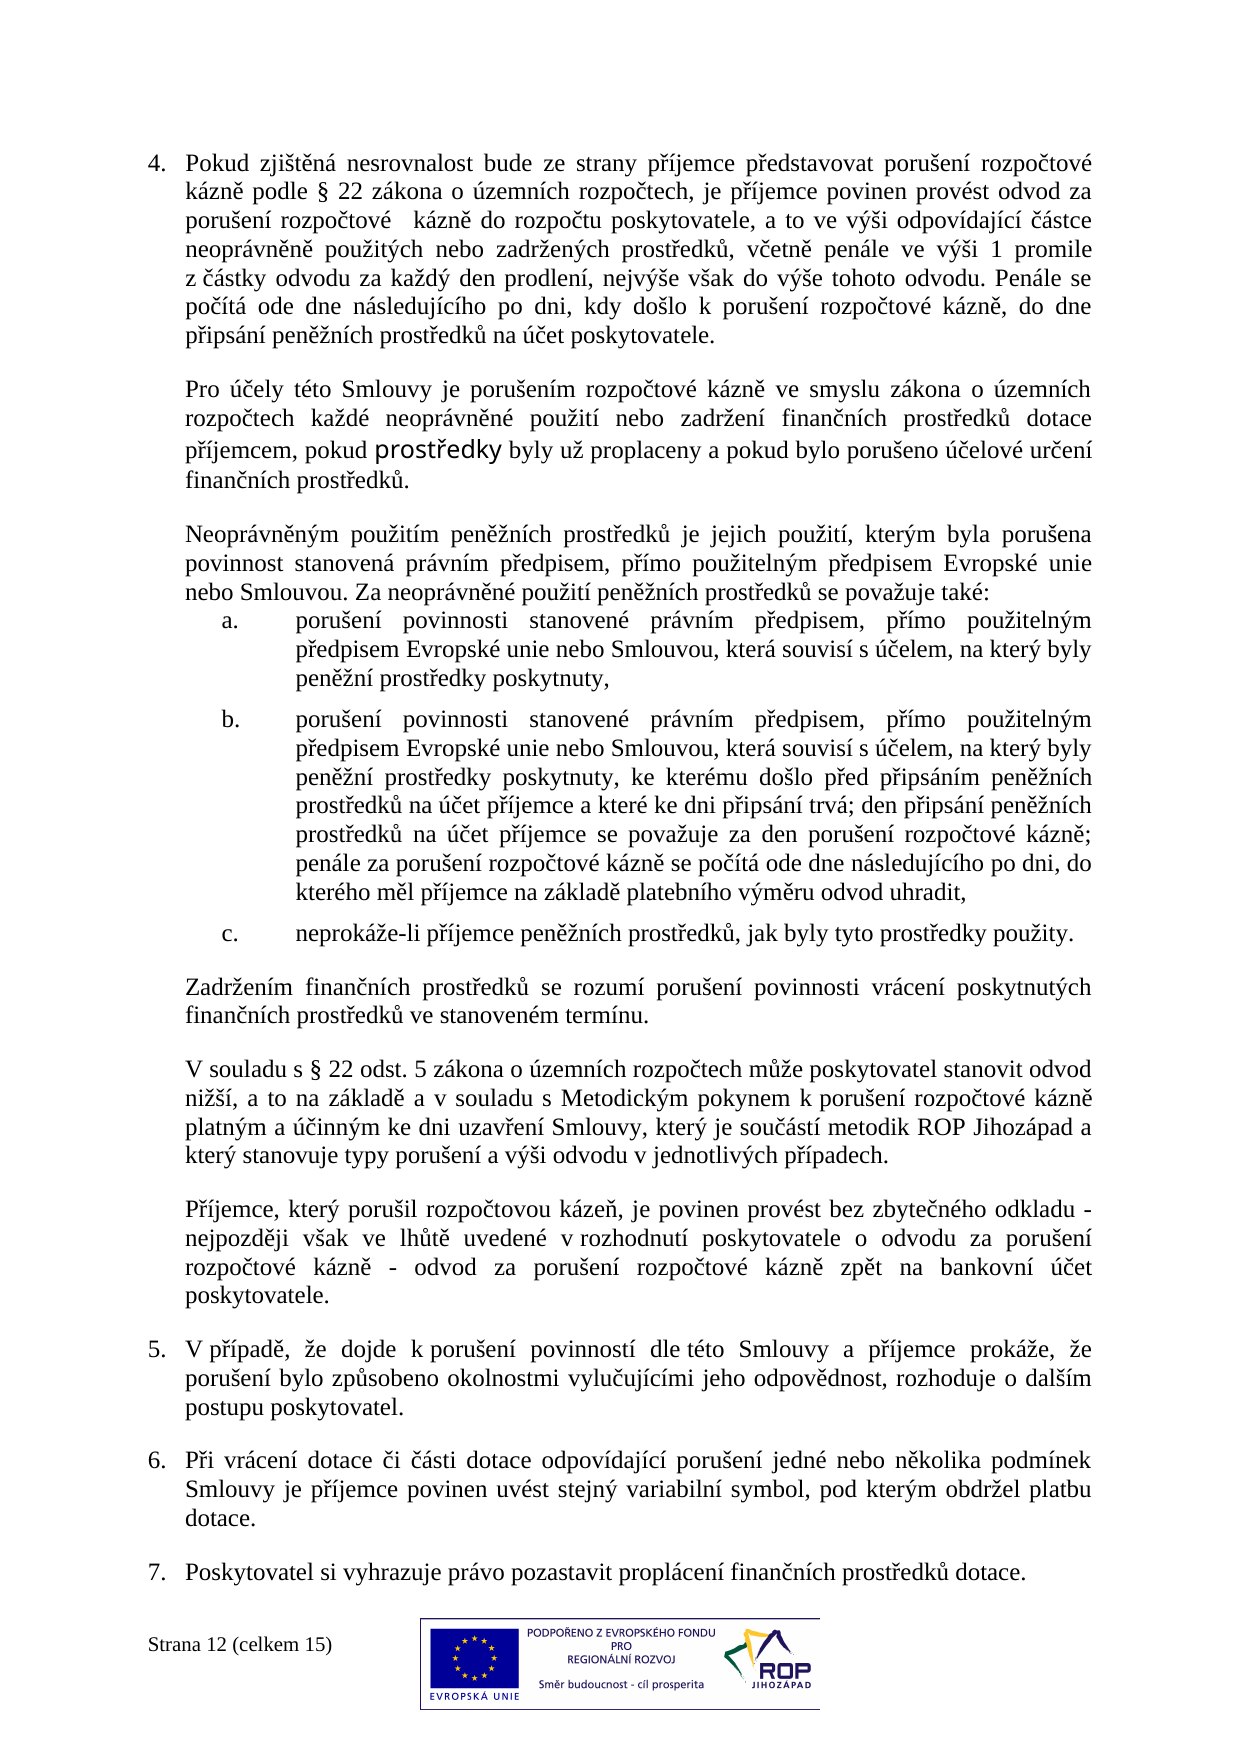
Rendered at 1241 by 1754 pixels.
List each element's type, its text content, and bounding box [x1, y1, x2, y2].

text Neoprávněným použitím peněžních prostředků je jejich použití, kterým byla porušena povinnost stanovená právním předpisem, přímo použitelným předpisem Evropské unie nebo Smlouvou. Za neoprávněné použití peněžních prostředků se považuje také: [185, 519, 1093, 605]
text 6. Při vrácení dotace či části dotace odpovídající porušení jedné nebo několika podmínek Smlouvy je příjemce povinen uvést stejný variabilní symbol, pod kterým obdržel platbu dotace. [148, 1445, 1093, 1532]
text V souladu s § 22 odst. 5 zákona o územních rozpočtech může poskytovatel stanovit odvod nižší, a to na základě a v souladu s Metodickým pokynem k porušení rozpočtové kázně platným a účinným ke dni uzavření Smlouvy, který je součástí metodik ROP Jihozápad a který stanovuje typy porušení a výši odvodu v jednotlivých případech. [185, 1054, 1093, 1169]
list porušení povinnosti stanovené právním předpisem, přímo použitelným předpisem Evropské unie nebo Smlouvou, která souvisí s účelem, na který byly peněžní prostředky poskytnuty, ke kterému došlo před připsáním peněžních prostředků na účet příjemce a které ke dni připsání trvá; den připsání peněžních prostředků na účet příjemce se považuje za den porušení rozpočtové kázně; penále za porušení rozpočtové kázně se počítá ode dne následujícího po dni, do kterého měl příjemce na základě platebního výměru odvod uhradit, [221, 704, 1093, 905]
picture [420, 1618, 820, 1710]
text 7. Poskytovatel si vyhrazuje právo pozastavit proplácení finančních prostředků dotace. [148, 1557, 1093, 1585]
text Zadržením finančních prostředků se rozumí porušení povinnosti vrácení poskytnutých finančních prostředků ve stanoveném termínu. [185, 972, 1093, 1029]
text Příjemce, který porušil rozpočtovou kázeň, je povinen provést bez zbytečného odkladu - nejpozději však ve lhůtě uvedené v rozhodnutí poskytovatele o odvodu za porušení rozpočtové kázně - odvod za porušení rozpočtové kázně zpět na bankovní účet poskytovatele. [185, 1194, 1093, 1309]
list Pokud zjištěná nesrovnalost bude ze strany příjemce představovat porušení rozpočtové kázně podle § 22 zákona o územních rozpočtech, je příjemce povinen provést odvod za porušení rozpočtové kázně do rozpočtu poskytovatele, a to ve výši odpovídající částce neoprávněně použitých nebo zadržených prostředků, včetně penále ve výši 1 promile z částky odvodu za každý den prodlení, nejvýše však do výše tohoto odvodu. Penále se počítá ode dne následujícího po dni, kdy došlo k porušení rozpočtové kázně, do dne připsání peněžních prostředků na účet poskytovatele. [148, 148, 1093, 349]
text Pro účely této Smlouvy je porušením rozpočtové kázně ve smyslu zákona o územních rozpočtech každé neoprávněné použití nebo zadržení finančních prostředků dotace příjemcem, pokud prostředky byly už proplaceny a pokud bylo porušeno účelové určení finančních prostředků. [185, 374, 1093, 494]
text 5. V případě, že dojde k porušení povinností dle této Smlouvy a příjemce prokáže, že porušení bylo způsobeno okolnostmi vylučujícími jeho odpovědnost, rozhoduje o dalším postupu poskytovatel. [148, 1334, 1093, 1420]
list porušení povinnosti stanovené právním předpisem, přímo použitelným předpisem Evropské unie nebo Smlouvou, která souvisí s účelem, na který byly peněžní prostředky poskytnuty, [221, 605, 1093, 692]
list neprokáže-li příjemce peněžních prostředků, jak byly tyto prostředky použity. [221, 918, 1093, 947]
